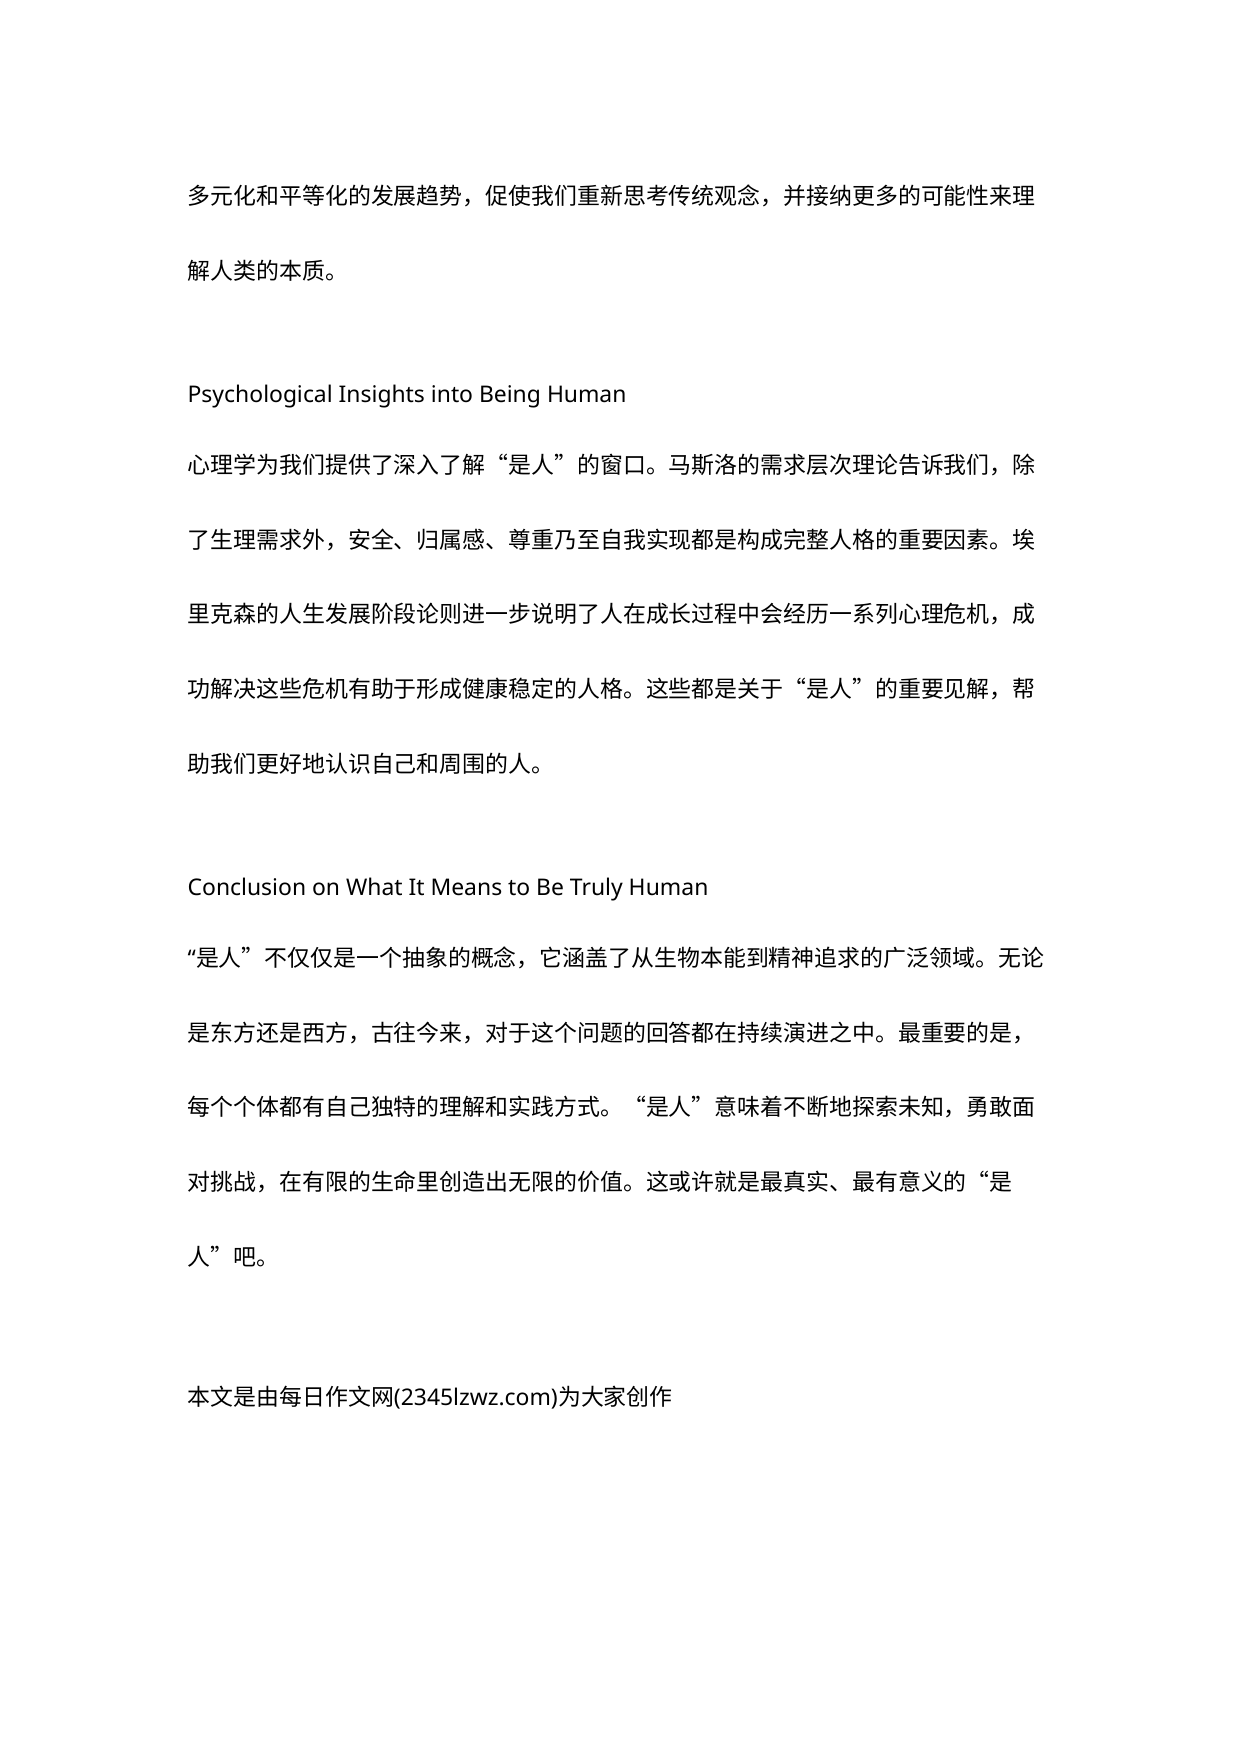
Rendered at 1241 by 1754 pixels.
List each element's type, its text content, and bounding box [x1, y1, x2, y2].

text “是人”不仅仅是一个抽象的概念，它涵盖了从生物本能到精神追求的广泛领域。无论是东方还是西方，古往今来，对于这个问题的回答都在持续演进之中。最重要的是，每个个体都有自己独特的理解和实践方式。“是人”意味着不断地探索未知，勇敢面对挑战，在有限的生命里创造出无限的价值。这或许就是最真实、最有意义的“是人”吧。 [187, 924, 1053, 1288]
text 心理学为我们提供了深入了解“是人”的窗口。马斯洛的需求层次理论告诉我们，除了生理需求外，安全、归属感、尊重乃至自我实现都是构成完整人格的重要因素。埃里克森的人生发展阶段论则进一步说明了人在成长过程中会经历一系列心理危机，成功解决这些危机有助于形成健康稳定的人格。这些都是关于“是人”的重要见解，帮助我们更好地认识自己和周围的人。 [187, 431, 1053, 795]
text 本文是由每日作文网(2345lzwz.com)为大家创作 [187, 1363, 1053, 1428]
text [187, 162, 1053, 302]
text Conclusion on What It Means to Be Truly Human [187, 870, 1053, 903]
text Psychological Insights into Being Human [187, 377, 1053, 409]
